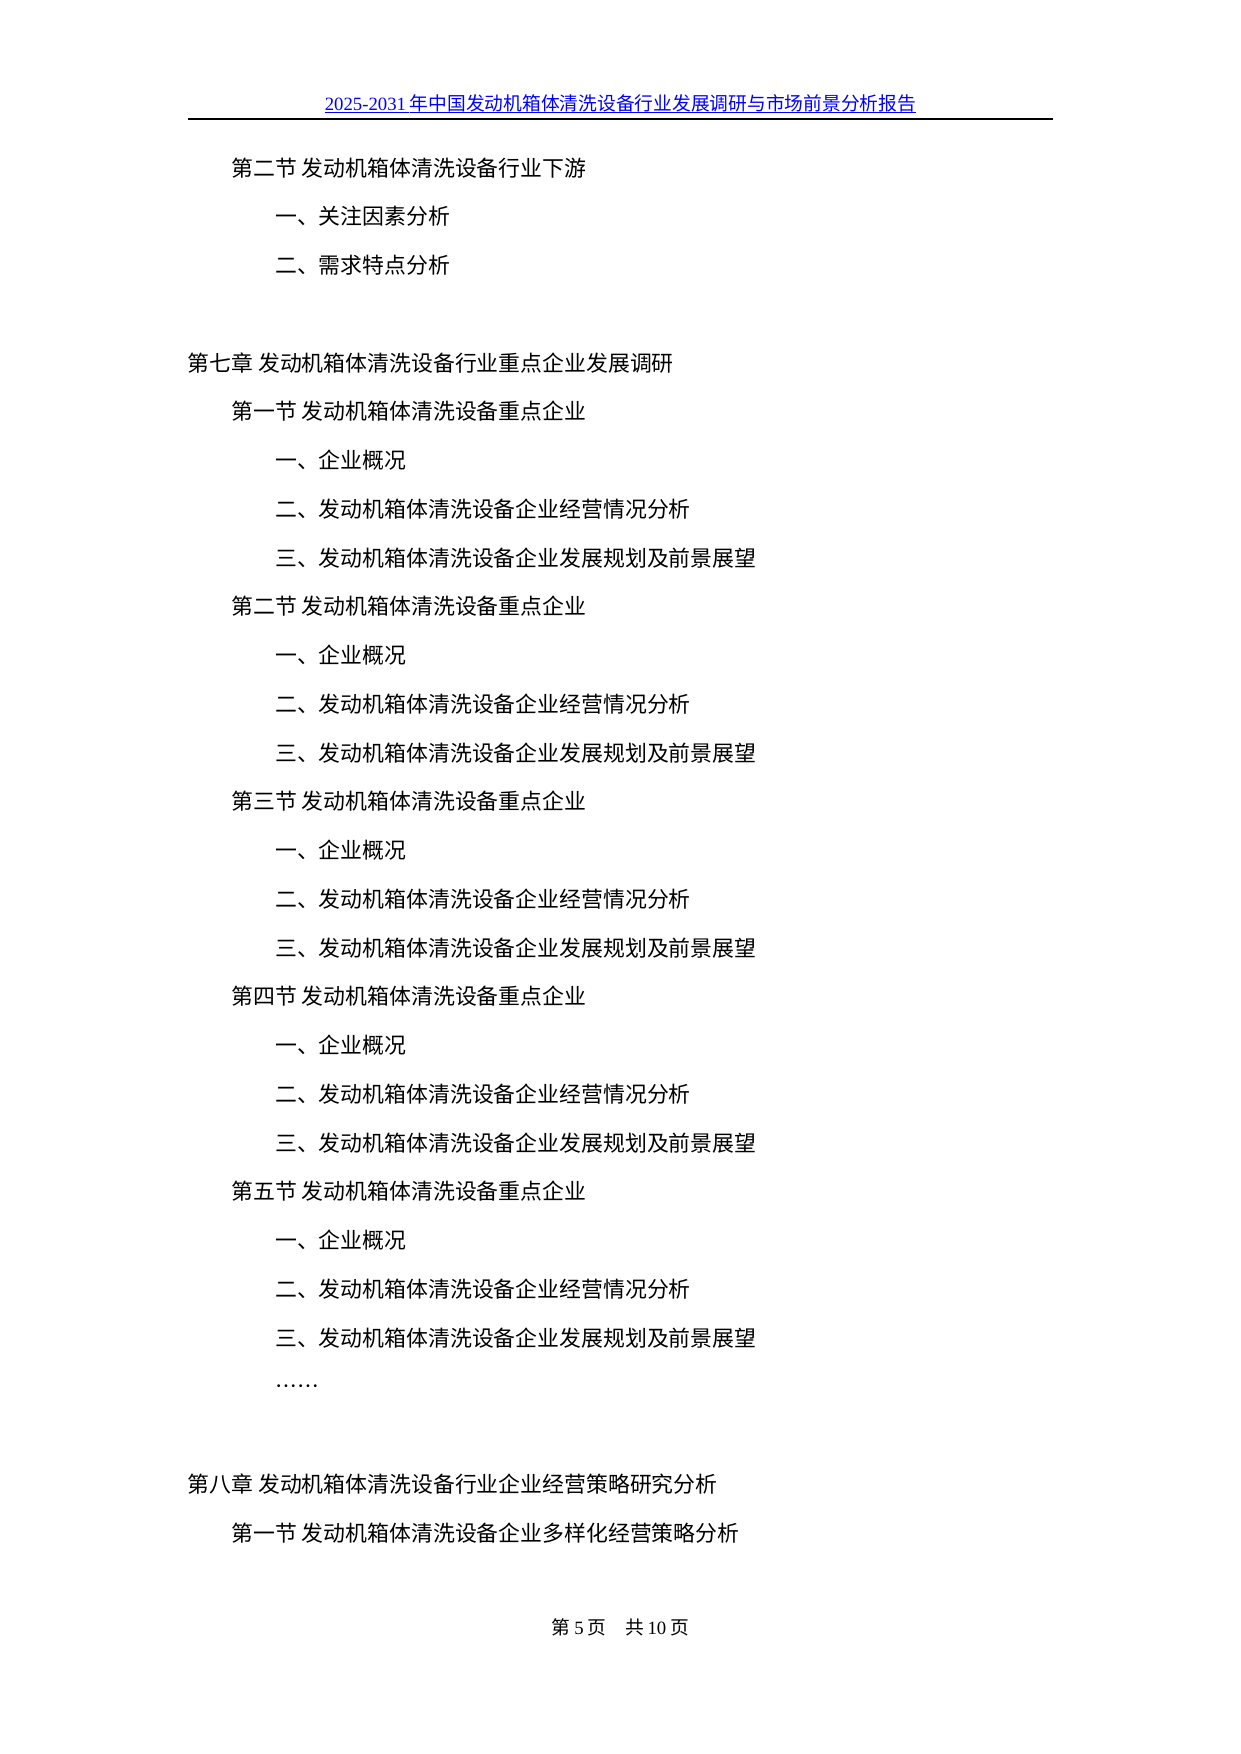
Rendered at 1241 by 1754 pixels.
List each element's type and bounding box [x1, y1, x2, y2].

text [187, 150, 1053, 1548]
